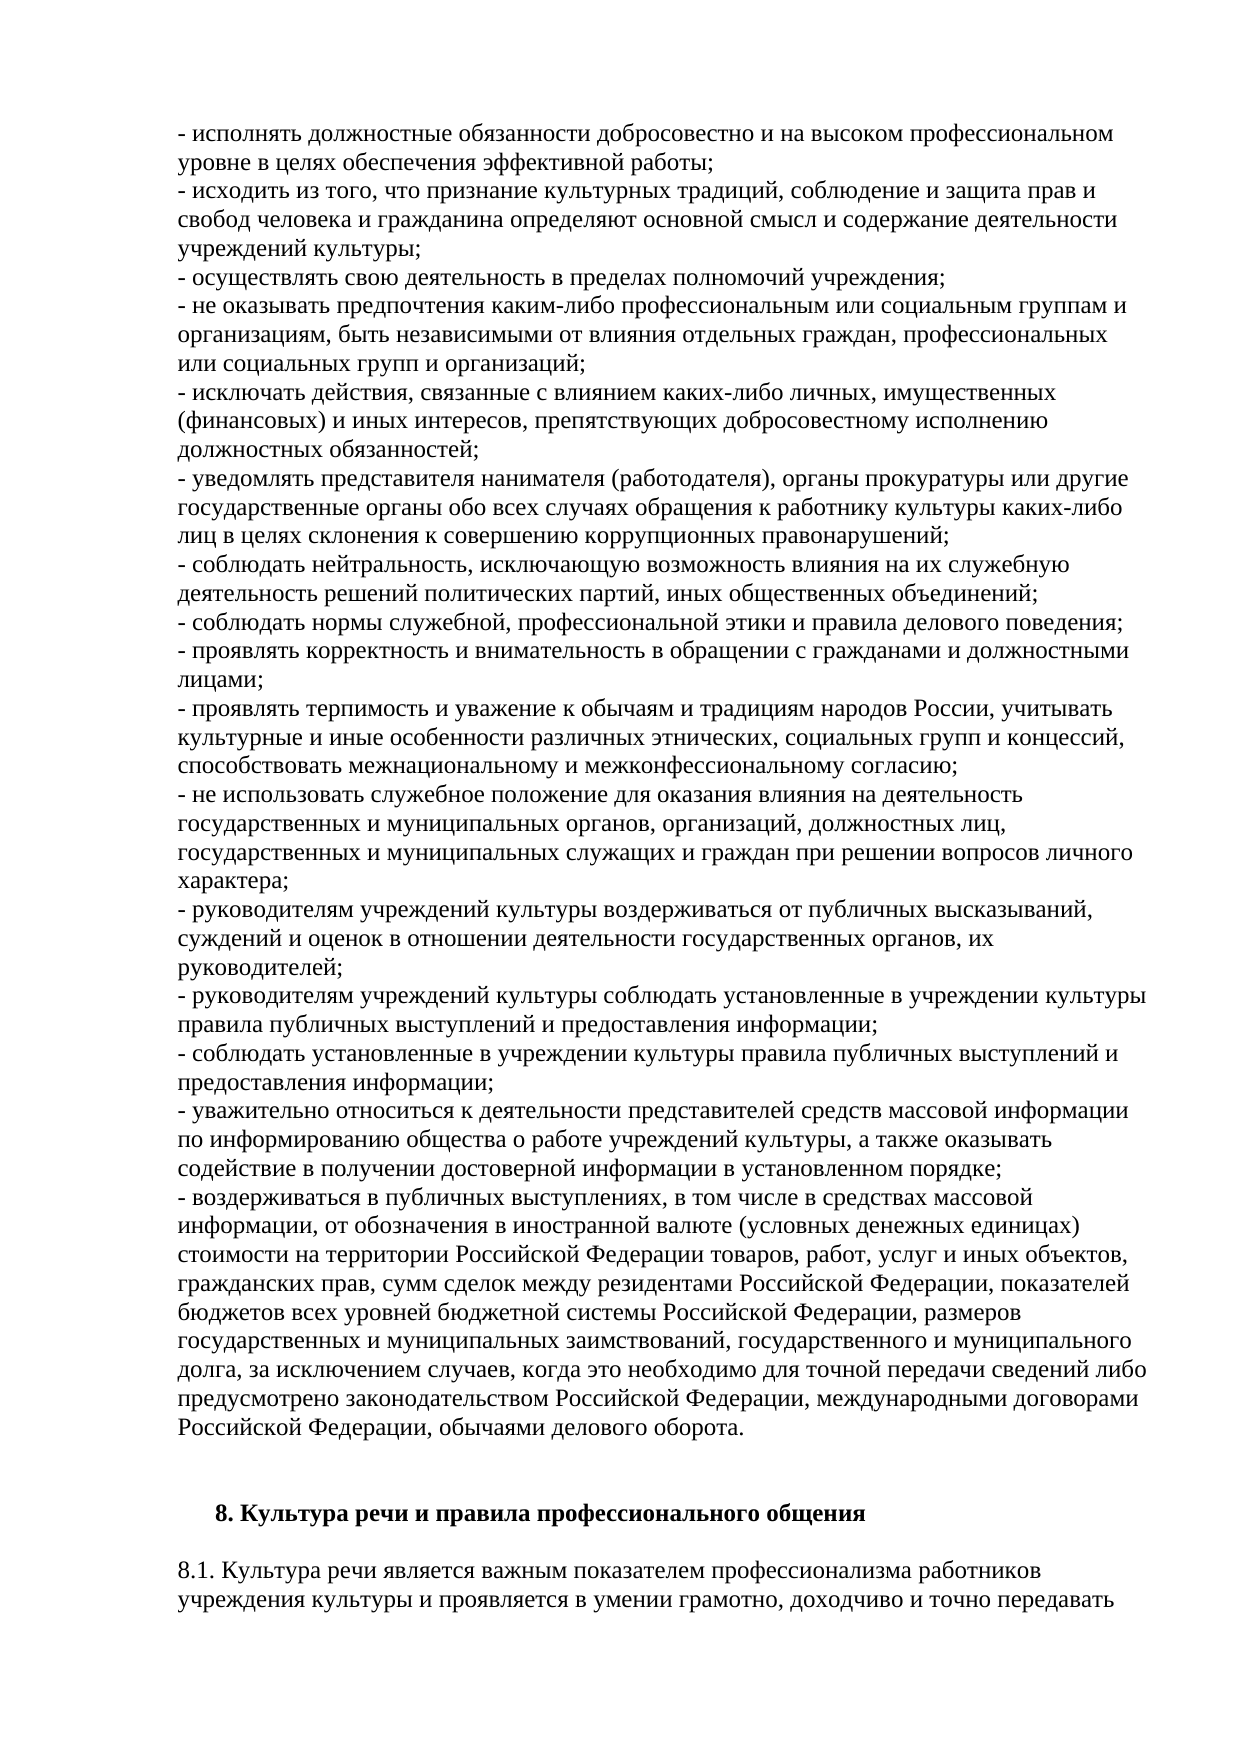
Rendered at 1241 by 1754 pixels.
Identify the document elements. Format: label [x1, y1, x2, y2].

text [177, 118, 1152, 1613]
